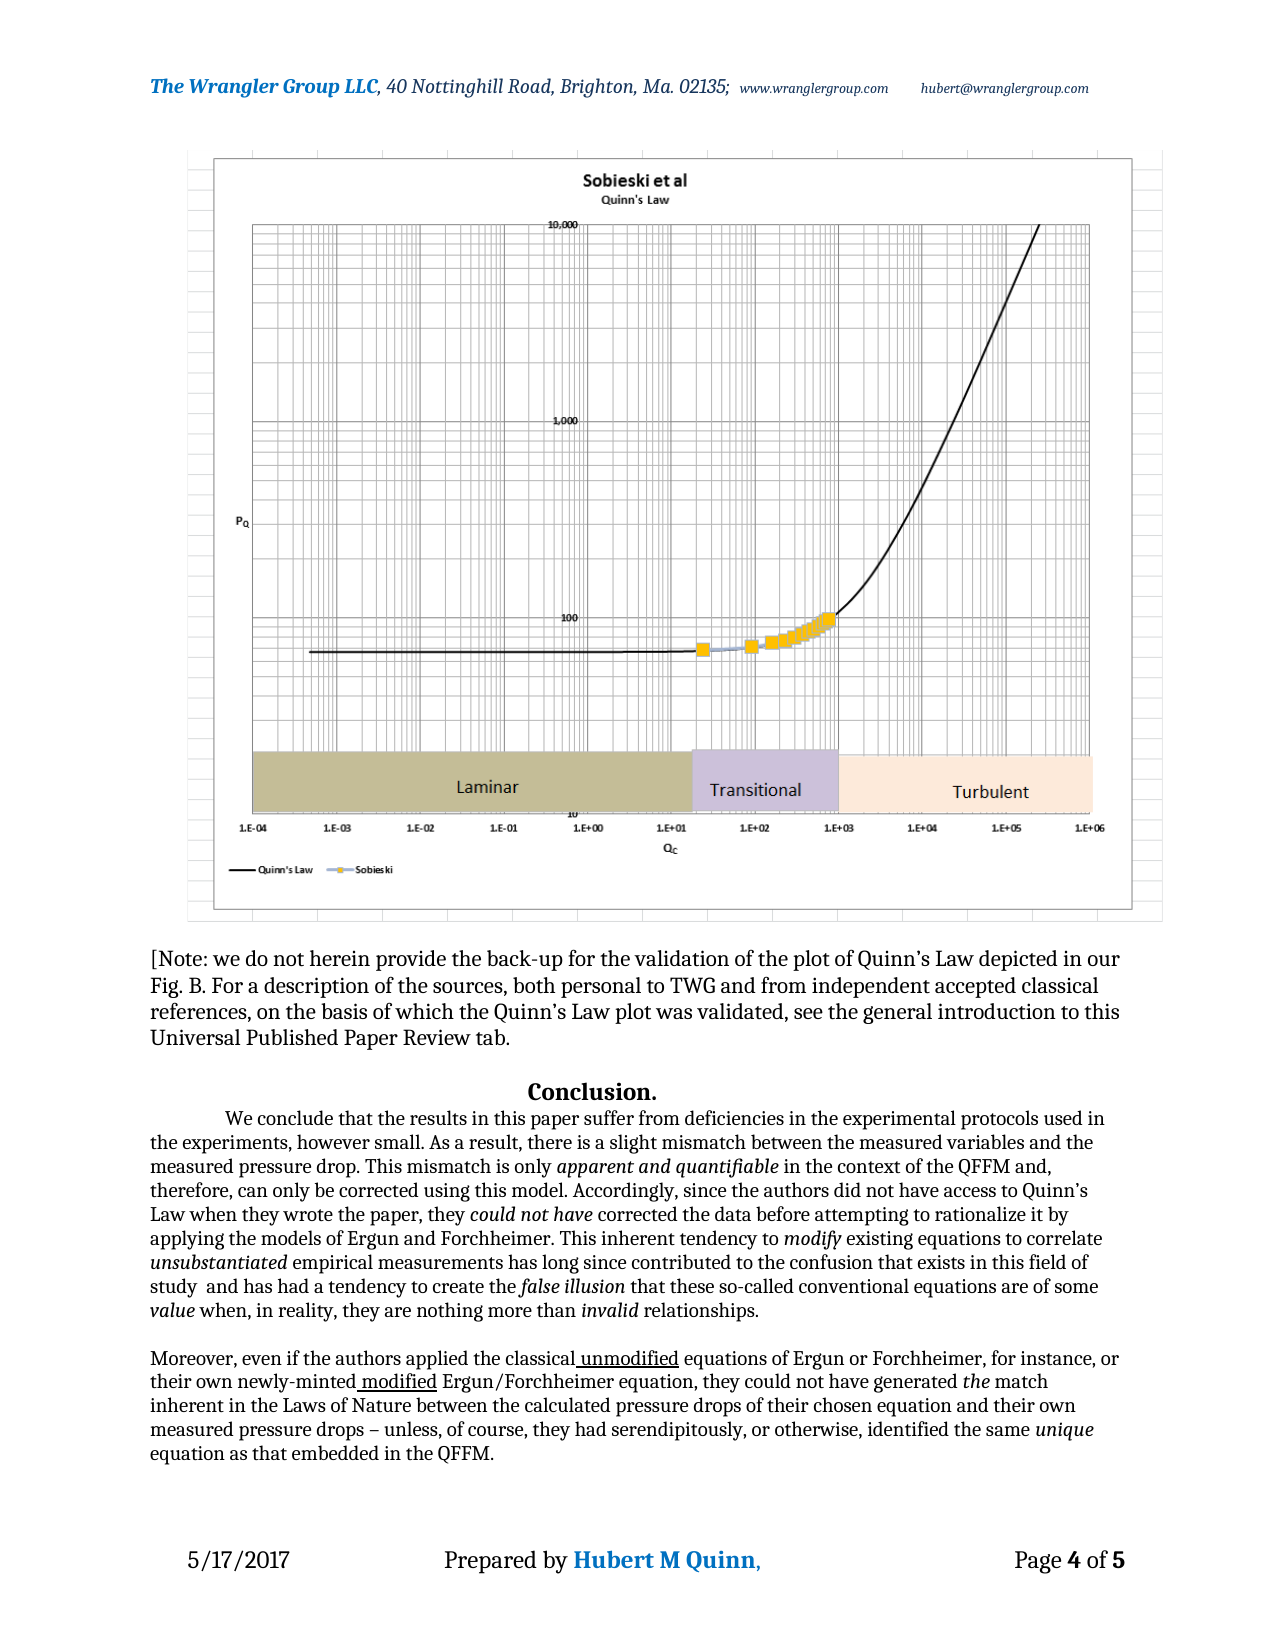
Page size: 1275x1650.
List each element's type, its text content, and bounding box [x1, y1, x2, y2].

text Conclusion. [150, 1078, 1125, 1107]
text We conclude that the results in this paper suffer from deficiencies in the experimental protocols used in the experiments, however small. As a result, there is a slight mismatch between the measured variables and the measured pressure drop. This mismatch is only apparent and quantifiable in the context of the QFFM and, therefore, can only be corrected using this model. Accordingly, since the authors did not have access to Quinn’s Law when they wrote the paper, they could not have corrected the data before attempting to rationalize it by applying the models of Ergun and Forchheimer. This inherent tendency to modify existing equations to correlate unsubstantiated empirical measurements has long since contributed to the confusion that exists in this field of study and has had a tendency to create the false illusion that these so-called conventional equations are of some value when, in reality, they are nothing more than invalid relationships. [150, 1107, 1125, 1322]
text Moreover, even if the authors applied the classical unmodified equations of Ergun or Forchheimer, for instance, or their own newly-minted modified Ergun/Forchheimer equation, they could not have generated the match inherent in the Laws of Nature between the calculated pressure drops of their chosen equation and their own measured pressure drops – unless, of course, they had serendipitously, or otherwise, identified the same unique equation as that embedded in the QFFM. [150, 1346, 1125, 1466]
picture [187, 150, 1163, 922]
text [Note: we do not herein provide the back-up for the validation of the plot of Quinn’s Law depicted in our Fig. B. For a description of the sources, both personal to TWG and from independent accepted classical references, on the basis of which the Quinn’s Law plot was validated, see the general introduction to this Universal Published Paper Review tab. [150, 946, 1125, 1051]
